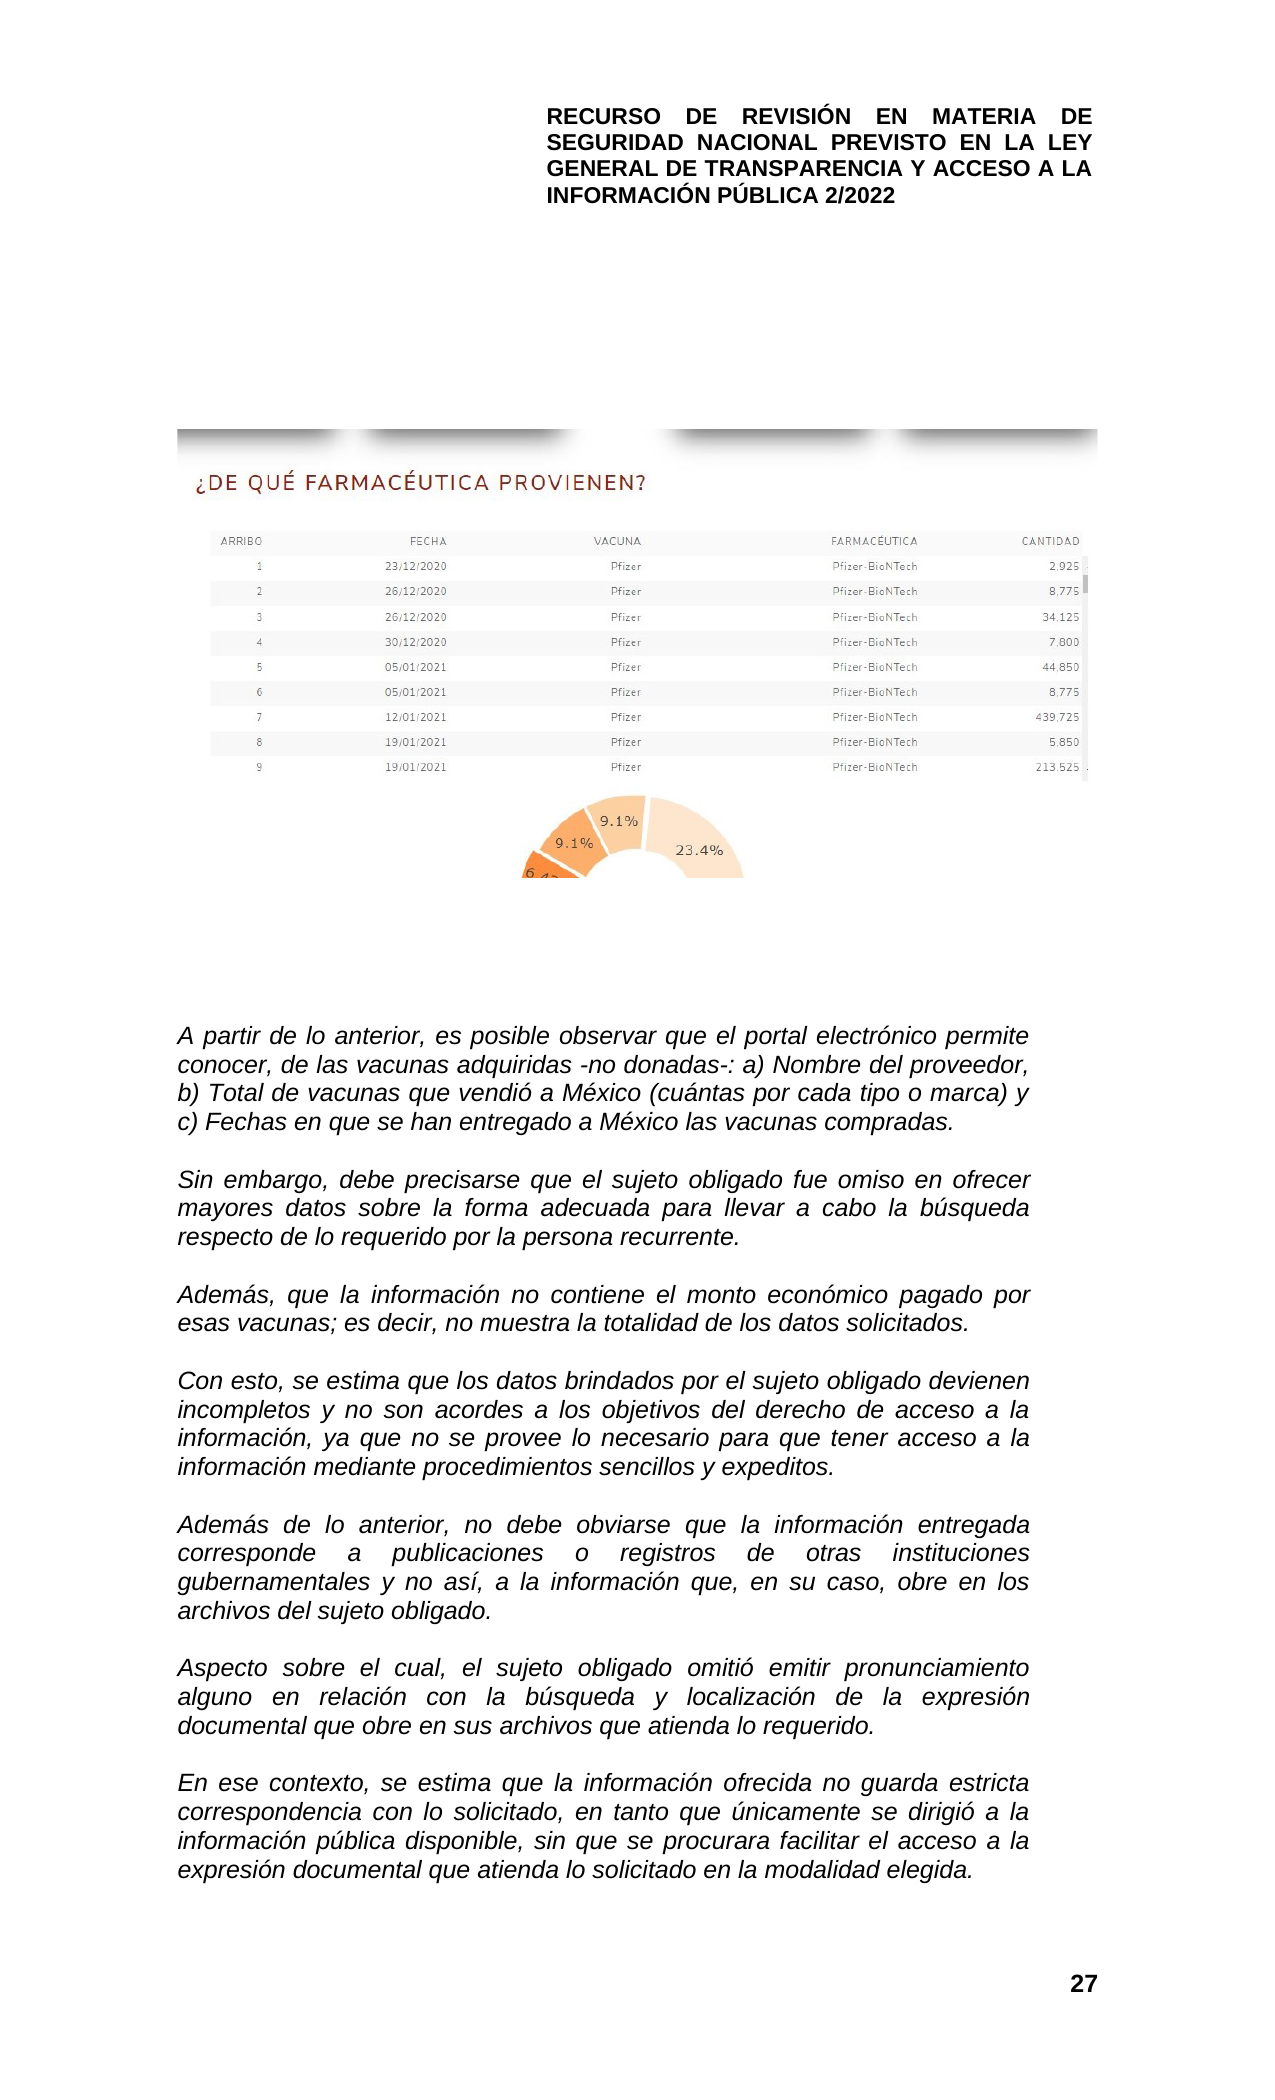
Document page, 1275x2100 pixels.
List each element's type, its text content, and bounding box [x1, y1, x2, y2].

text Aspecto sobre el cual, el sujeto obligado omitió emitir pronunciamiento alguno en relación con la búsqueda y localización de la expresión documental que obre en sus archivos que atienda lo requerido. [177, 1653, 1034, 1739]
text Además, que la información no contiene el monto económico pagado por esas vacunas; es decir, no muestra la totalidad de los datos solicitados. [177, 1279, 1034, 1337]
text En ese contexto, se estima que la información ofrecida no guarda estricta correspondencia con lo solicitado, en tanto que únicamente se dirigió a la información pública disponible, sin que se procurara facilitar el acceso a la expresión documental que atienda lo solicitado en la modalidad elegida. [177, 1768, 1034, 1883]
text Además de lo anterior, no debe obviarse que la información entregada corresponde a publicaciones o registros de otras instituciones gubernamentales y no así, a la información que, en su caso, obre en los archivos del sujeto obligado. [177, 1509, 1034, 1624]
text A partir de lo anterior, es posible observar que el portal electrónico permite conocer, de las vacunas adquiridas -no donadas-: a) Nombre del proveedor, b) Total de vacunas que vendió a México (cuántas por cada tipo o marca) y c) Fechas en que se han entregado a México las vacunas compradas. [177, 1021, 1034, 1136]
text Con esto, se estima que los datos brindados por el sujeto obligado devienen incompletos y no son acordes a los objetivos del derecho de acceso a la información, ya que no se provee lo necesario para que tener acceso a la información mediante procedimientos sencillos y expeditos. [177, 1366, 1034, 1481]
text Sin embargo, debe precisarse que el sujeto obligado fue omiso en ofrecer mayores datos sobre la forma adecuada para llevar a cabo la búsqueda respecto de lo requerido por la persona recurrente. [177, 1164, 1034, 1251]
